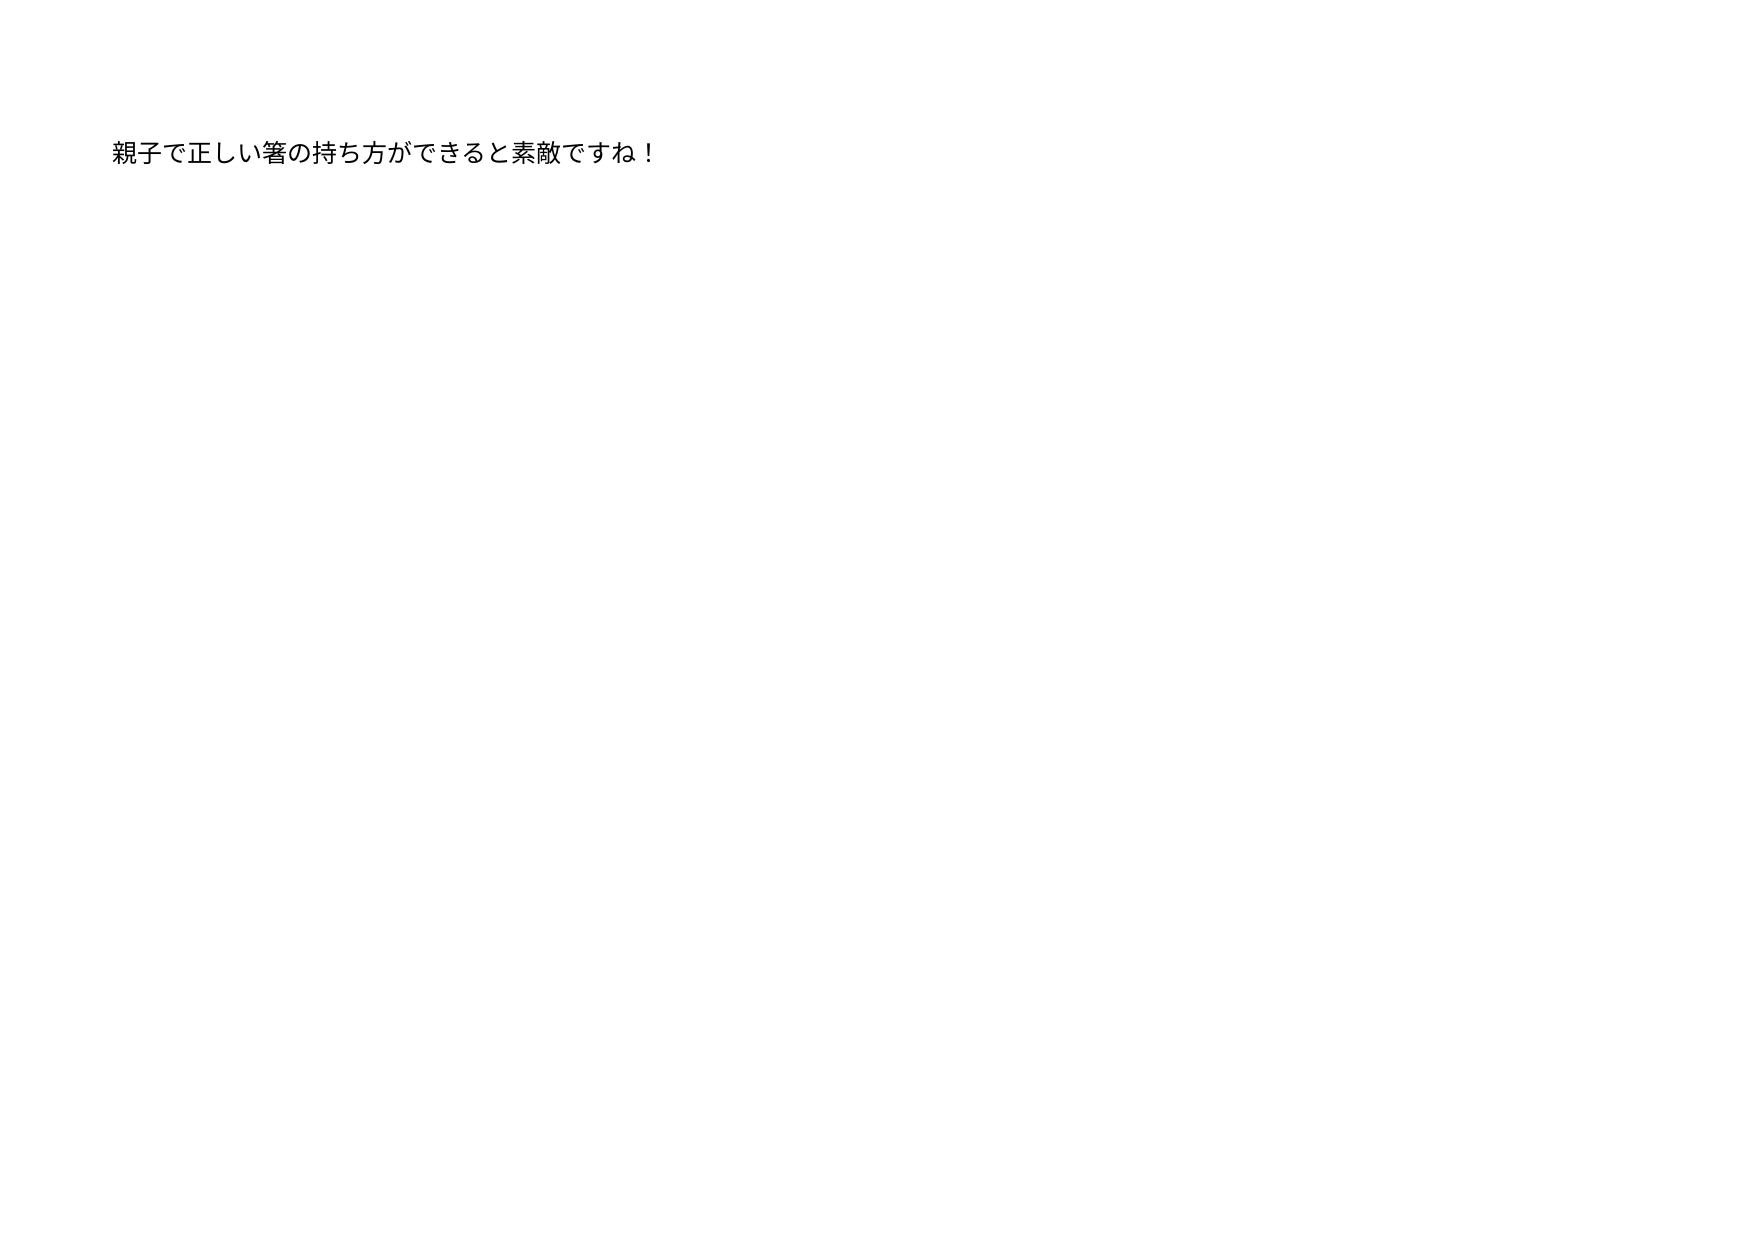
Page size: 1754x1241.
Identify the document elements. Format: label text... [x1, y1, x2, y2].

text 親子で正しい箸の持ち方ができると素敵ですね！ [112, 133, 855, 170]
